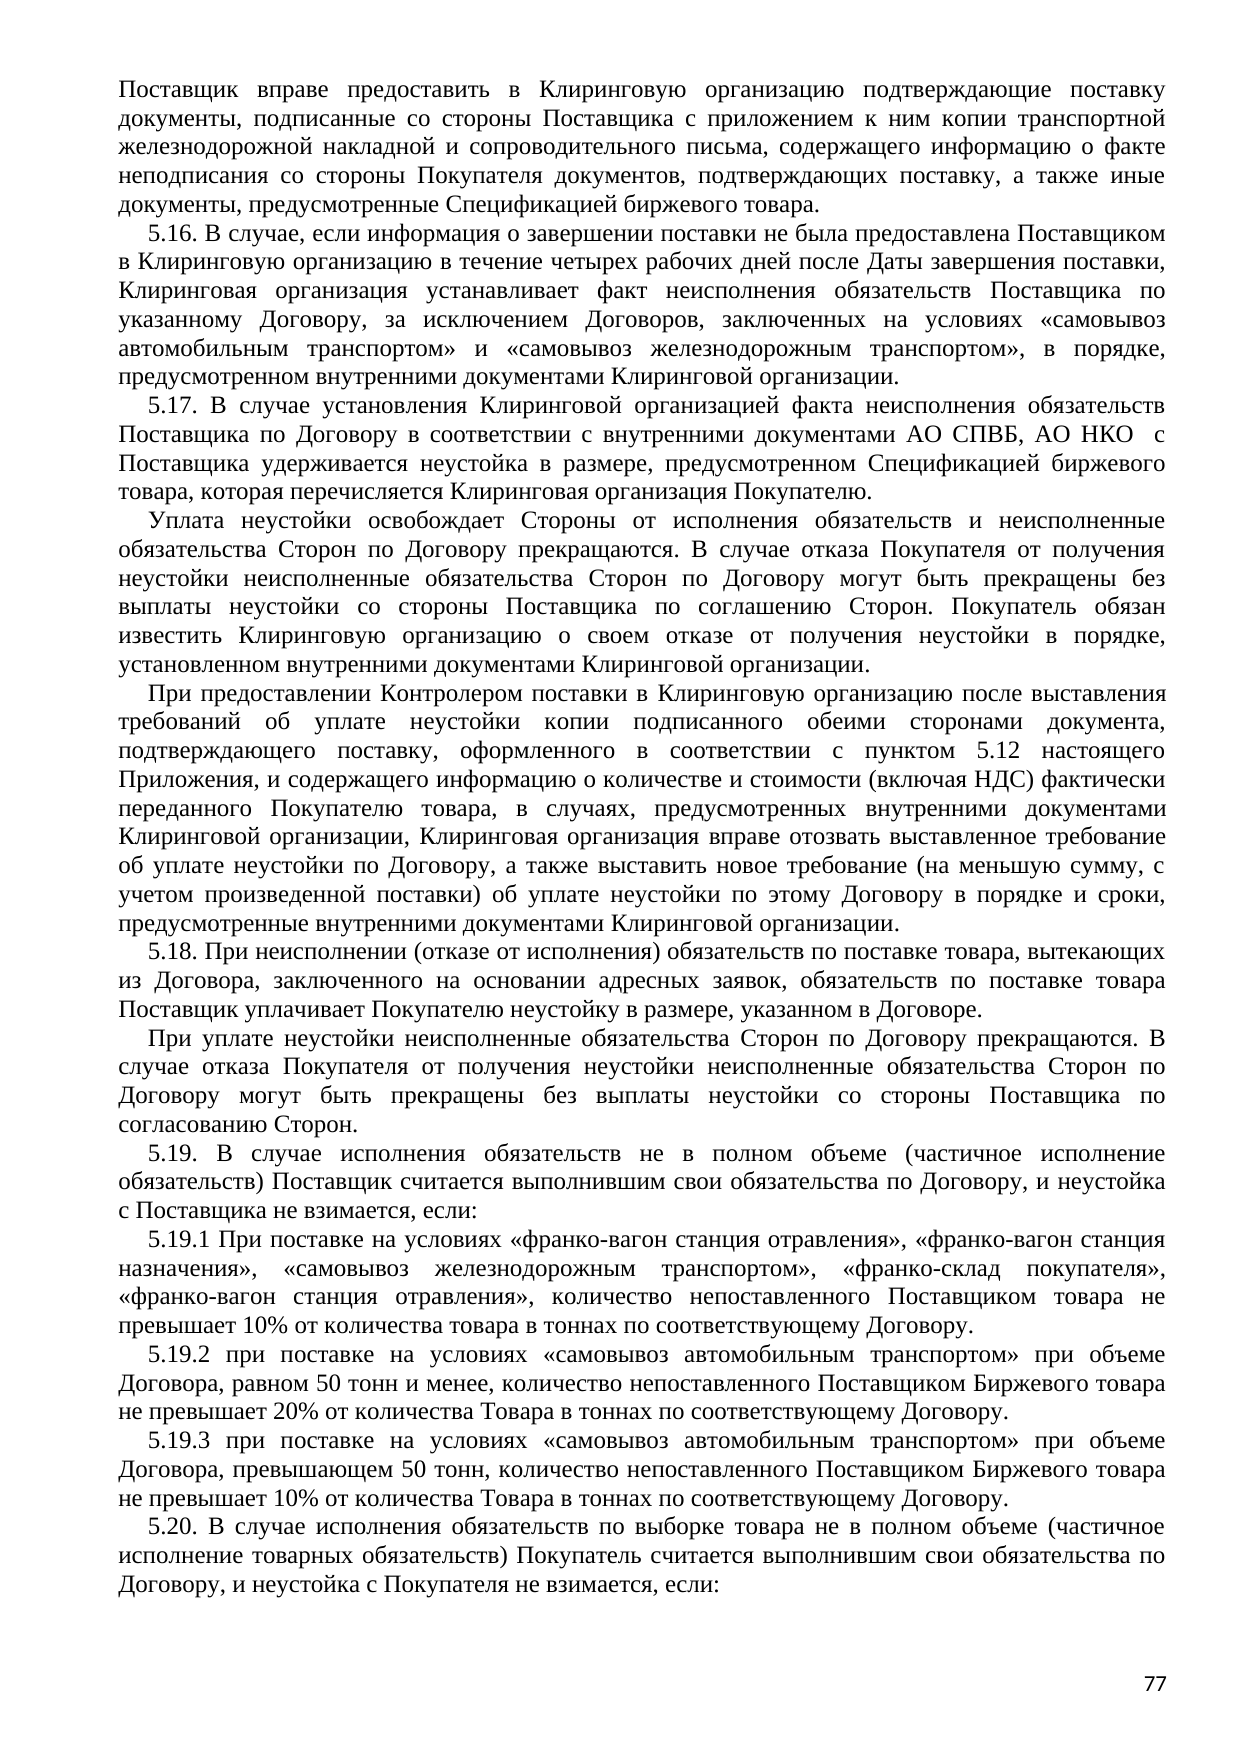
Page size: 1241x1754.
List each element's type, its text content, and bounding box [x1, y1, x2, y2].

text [118, 74, 1167, 218]
text 5.17. В случае установления Клиринговой организацией факта неисполнения обязательств Поставщика по Договору в соответствии с внутренними документами АО СПВБ, АО НКО с Поставщика удерживается неустойка в размере, предусмотренном Спецификацией биржевого товара, которая перечисляется Клиринговая организация Покупателю. [118, 390, 1167, 505]
text Уплата неустойки освобождает Стороны от исполнения обязательств и неисполненные обязательства Сторон по Договору прекращаются. В случае отказа Покупателя от получения неустойки неисполненные обязательства Сторон по Договору могут быть прекращены без выплаты неустойки со стороны Поставщика по соглашению Сторон. Покупатель обязан известить Клиринговую организацию о своем отказе от получения неустойки в порядке, установленном внутренними документами Клиринговой организации. [118, 505, 1167, 678]
text При предоставлении Контролером поставки в Клиринговую организацию после выставления требований об уплате неустойки копии подписанного обеими сторонами документа, подтверждающего поставку, оформленного в соответствии с пунктом 5.12 настоящего Приложения, и содержащего информацию о количестве и стоимости (включая НДС) фактически переданного Покупателю товара, в случаях, предусмотренных внутренними документами Клиринговой организации, Клиринговая организация вправе отозвать выставленное требование об уплате неустойки по Договору, а также выставить новое требование (на меньшую сумму, с учетом произведенной поставки) об уплате неустойки по этому Договору в порядке и сроки, предусмотренные внутренними документами Клиринговой организации. [118, 678, 1167, 936]
text 5.19.3 при поставке на условиях «самовывоз автомобильным транспортом» при объеме Договора, превышающем 50 тонн, количество непоставленного Поставщиком Биржевого товара не превышает 10% от количества Товара в тоннах по соответствующему Договору. [118, 1425, 1167, 1511]
text 5.20. В случае исполнения обязательств по выборке товара не в полном объеме (частичное исполнение товарных обязательств) Покупатель считается выполнившим свои обязательства по Договору, и неустойка с Покупателя не взимается, если: [118, 1511, 1167, 1598]
text 5.19. В случае исполнения обязательств не в полном объеме (частичное исполнение обязательств) Поставщик считается выполнившим свои обязательства по Договору, и неустойка с Поставщика не взимается, если: [118, 1138, 1167, 1224]
text При уплате неустойки неисполненные обязательства Сторон по Договору прекращаются. В случае отказа Покупателя от получения неустойки неисполненные обязательства Сторон по Договору могут быть прекращены без выплаты неустойки со стороны Поставщика по согласованию Сторон. [118, 1023, 1167, 1138]
text 5.16. В случае, если информация о завершении поставки не была предоставлена Поставщиком в Клиринговую организацию в течение четырех рабочих дней после Даты завершения поставки, Клиринговая организация устанавливает факт неисполнения обязательств Поставщика по указанному Договору, за исключением Договоров, заключенных на условиях «самовывоз автомобильным транспортом» и «самовывоз железнодорожным транспортом», в порядке, предусмотренном внутренними документами Клиринговой организации. [118, 218, 1167, 390]
text 5.19.2 при поставке на условиях «самовывоз автомобильным транспортом» при объеме Договора, равном 50 тонн и менее, количество непоставленного Поставщиком Биржевого товара не превышает 20% от количества Товара в тоннах по соответствующему Договору. [118, 1339, 1167, 1425]
text 5.18. При неисполнении (отказе от исполнения) обязательств по поставке товара, вытекающих из Договора, заключенного на основании адресных заявок, обязательств по поставке товара Поставщик уплачивает Покупателю неустойку в размере, указанном в Договоре. [118, 936, 1167, 1023]
text 5.19.1 При поставке на условиях «франко-вагон станция отравления», «франко-вагон станция назначения», «самовывоз железнодорожным транспортом», «франко-склад покупателя», «франко-вагон станция отравления», количество непоставленного Поставщиком товара не превышает 10% от количества товара в тоннах по соответствующему Договору. [118, 1224, 1167, 1339]
